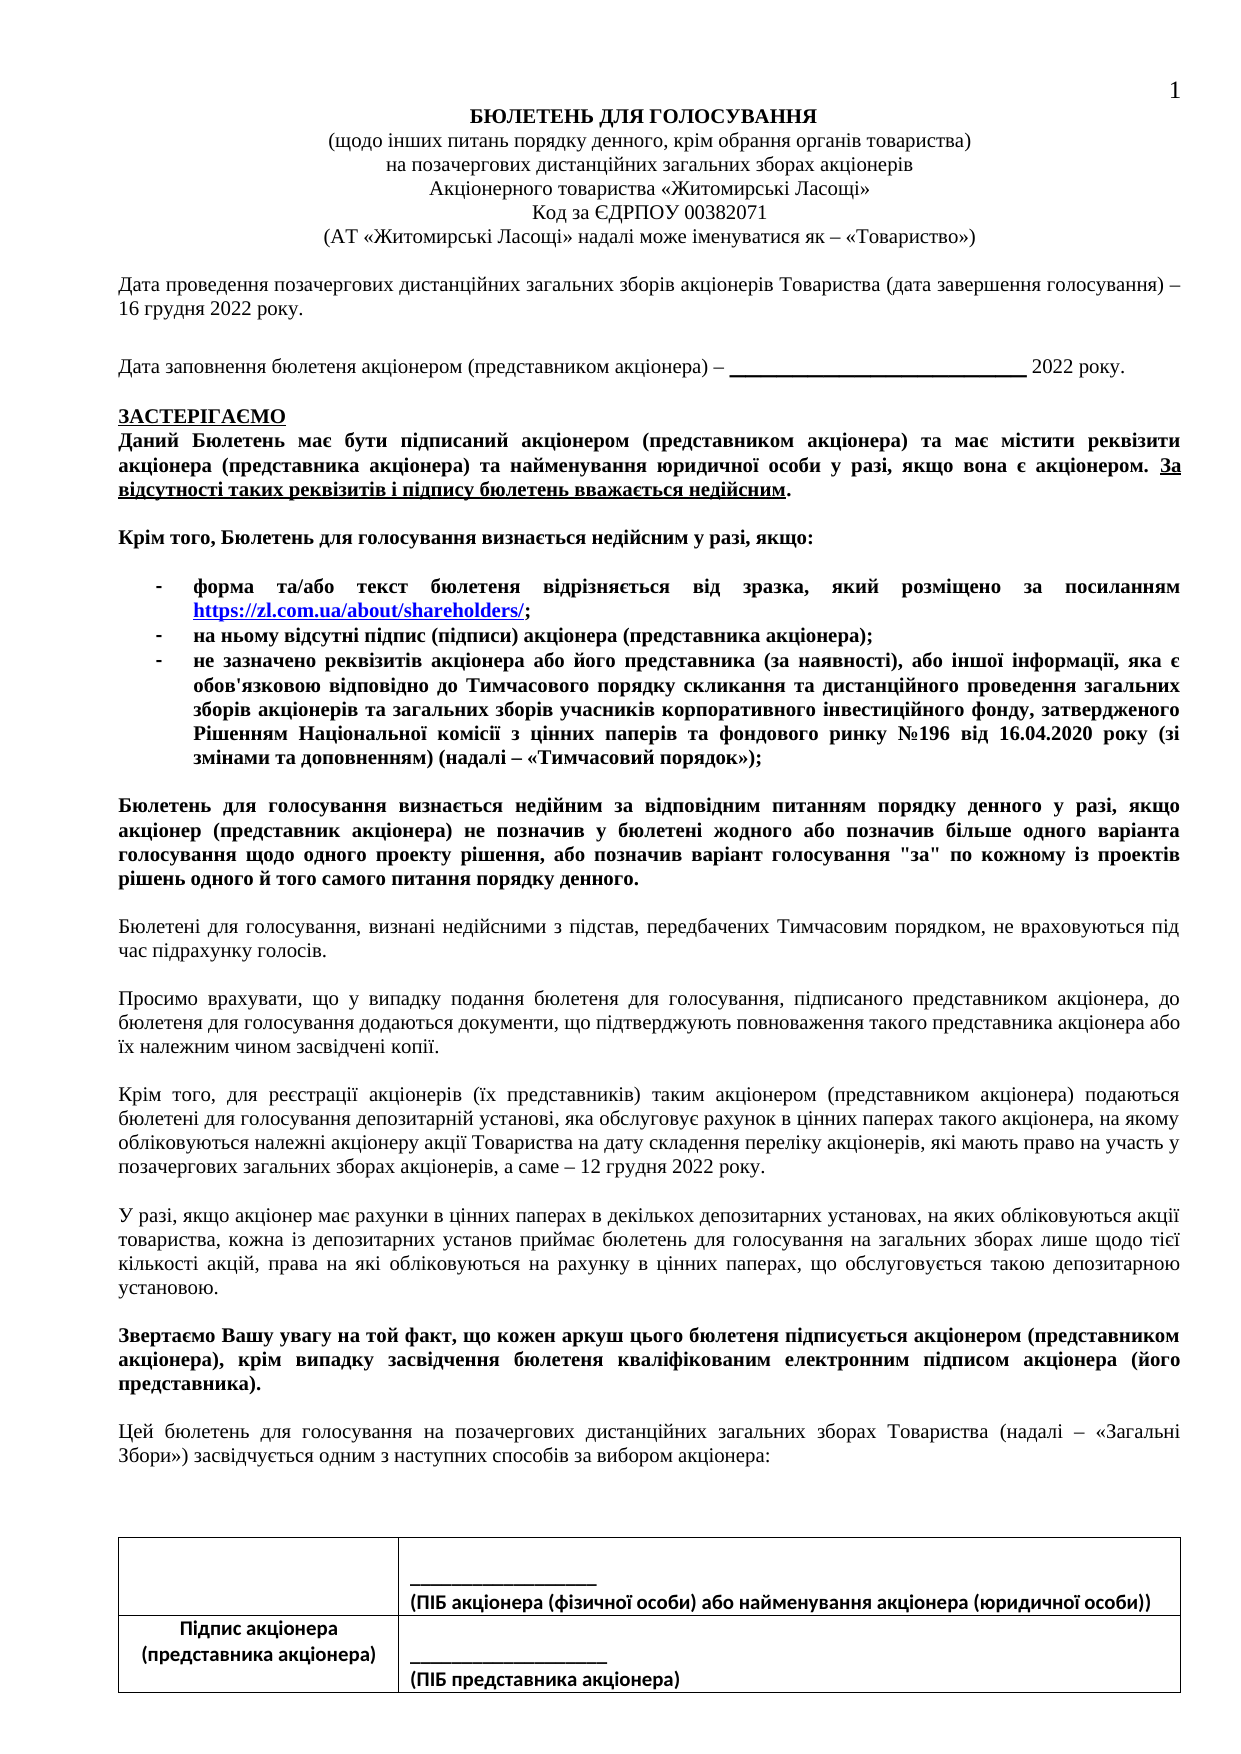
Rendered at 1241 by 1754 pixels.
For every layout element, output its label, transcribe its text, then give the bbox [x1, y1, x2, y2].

text на позачергових дистанційних загальних зборах акціонерів [118, 152, 1181, 176]
list на ньому відсутні підпис (підписи) акціонера (представника акціонера); [156, 622, 1181, 648]
text Дата проведення позачергових дистанційних загальних зборів акціонерів Товариства (дата завершення голосування) – 16 грудня 2022 року. [118, 272, 1181, 320]
text Бюлетені для голосування, визнані недійсними з підстав, передбачених Тимчасовим порядком, не враховуються під час підрахунку голосів. [118, 914, 1181, 962]
text ЗАСТЕРІГАЄМО [118, 404, 1181, 428]
text Код за ЄДРПОУ 00382071 [118, 200, 1181, 224]
text Просимо врахувати, що у випадку подання бюлетеня для голосування, підписаного представником акціонера, до бюлетеня для голосування додаються документи, що підтверджують повноваження такого представника акціонера або їх належним чином засвідчені копії. [118, 986, 1181, 1058]
text Крім того, Бюлетень для голосування визнається недійсним у разі, якщо: [118, 525, 1181, 549]
text Даний Бюлетень має бути підписаний акціонером (представником акціонера) та має містити реквізити акціонера (представника акціонера) та найменування юридичної особи у разі, якщо вона є акціонером. За відсутності таких реквізитів і підпису бюлетень вважається недійсним. [118, 428, 1181, 501]
text Звертаємо Вашу увагу на той факт, що кожен аркуш цього бюлетеня підписується акціонером (представником акціонера), крім випадку засвідчення бюлетеня кваліфікованим електронним підписом акціонера (його представника). [118, 1323, 1181, 1395]
text (щодо інших питань порядку денного, крім обрання органів товариства) [118, 128, 1181, 152]
list не зазначено реквізитів акціонера або його представника (за наявності), або іншої інформації, яка є обов'язковою відповідно до Тимчасового порядку скликання та дистанційного проведення загальних зборів акціонерів та загальних зборів учасників корпоративного інвестиційного фонду, затвердженого Рішенням Національної комісії з цінних паперів та фондового ринку №196 від 16.04.2020 року (зі змінами та доповненням) (надалі – «Тимчасовий порядок»); [156, 648, 1181, 769]
text Акціонерного товариства «Житомирські Ласощі» [118, 176, 1181, 200]
text (АТ «Житомирські Ласощі» надалі може іменуватися як – «Товариство») [118, 224, 1181, 248]
text БЮЛЕТЕНЬ ДЛЯ ГОЛОСУВАННЯ [118, 104, 1181, 128]
text Крім того, для реєстрації акціонерів (їх представників) таким акціонером (представником акціонера) подаються бюлетені для голосування депозитарній установі, яка обслуговує рахунок в цінних паперах такого акціонера, на якому обліковуються належні акціонеру акції Товариства на дату складення переліку акціонерів, які мають право на участь у позачергових загальних зборах акціонерів, а саме – 12 грудня 2022 року. [118, 1082, 1181, 1178]
text У разі, якщо акціонер має рахунки в цінних паперах в декількох депозитарних установах, на яких обліковуються акції товариства, кожна із депозитарних установ приймає бюлетень для голосування на загальних зборах лише щодо тієї кількості акцій, права на які обліковуються на рахунку в цінних паперах, що обслуговується такою депозитарною установою. [118, 1202, 1181, 1299]
list форма та/або текст бюлетеня відрізняється від зразка, який розміщено за посиланням https://zl.com.ua/about/shareholders/; [156, 573, 1181, 622]
text Дата заповнення бюлетеня акціонером (представником акціонера) – ___________________ 2022 року. [118, 344, 1181, 380]
text Бюлетень для голосування визнається недійним за відповідним питанням порядку денного у разі, якщо акціонер (представник акціонера) не позначив у бюлетені жодного або позначив більше одного варіанта голосування щодо одного проекту рішення, або позначив варіант голосування "за" по кожному із проектів рішень одного й того самого питання порядку денного. [118, 793, 1181, 890]
text Цей бюлетень для голосування на позачергових дистанційних загальних зборах Товариства (надалі – «Загальні Збори») засвідчується одним з наступних способів за вибором акціонера: [118, 1419, 1181, 1467]
